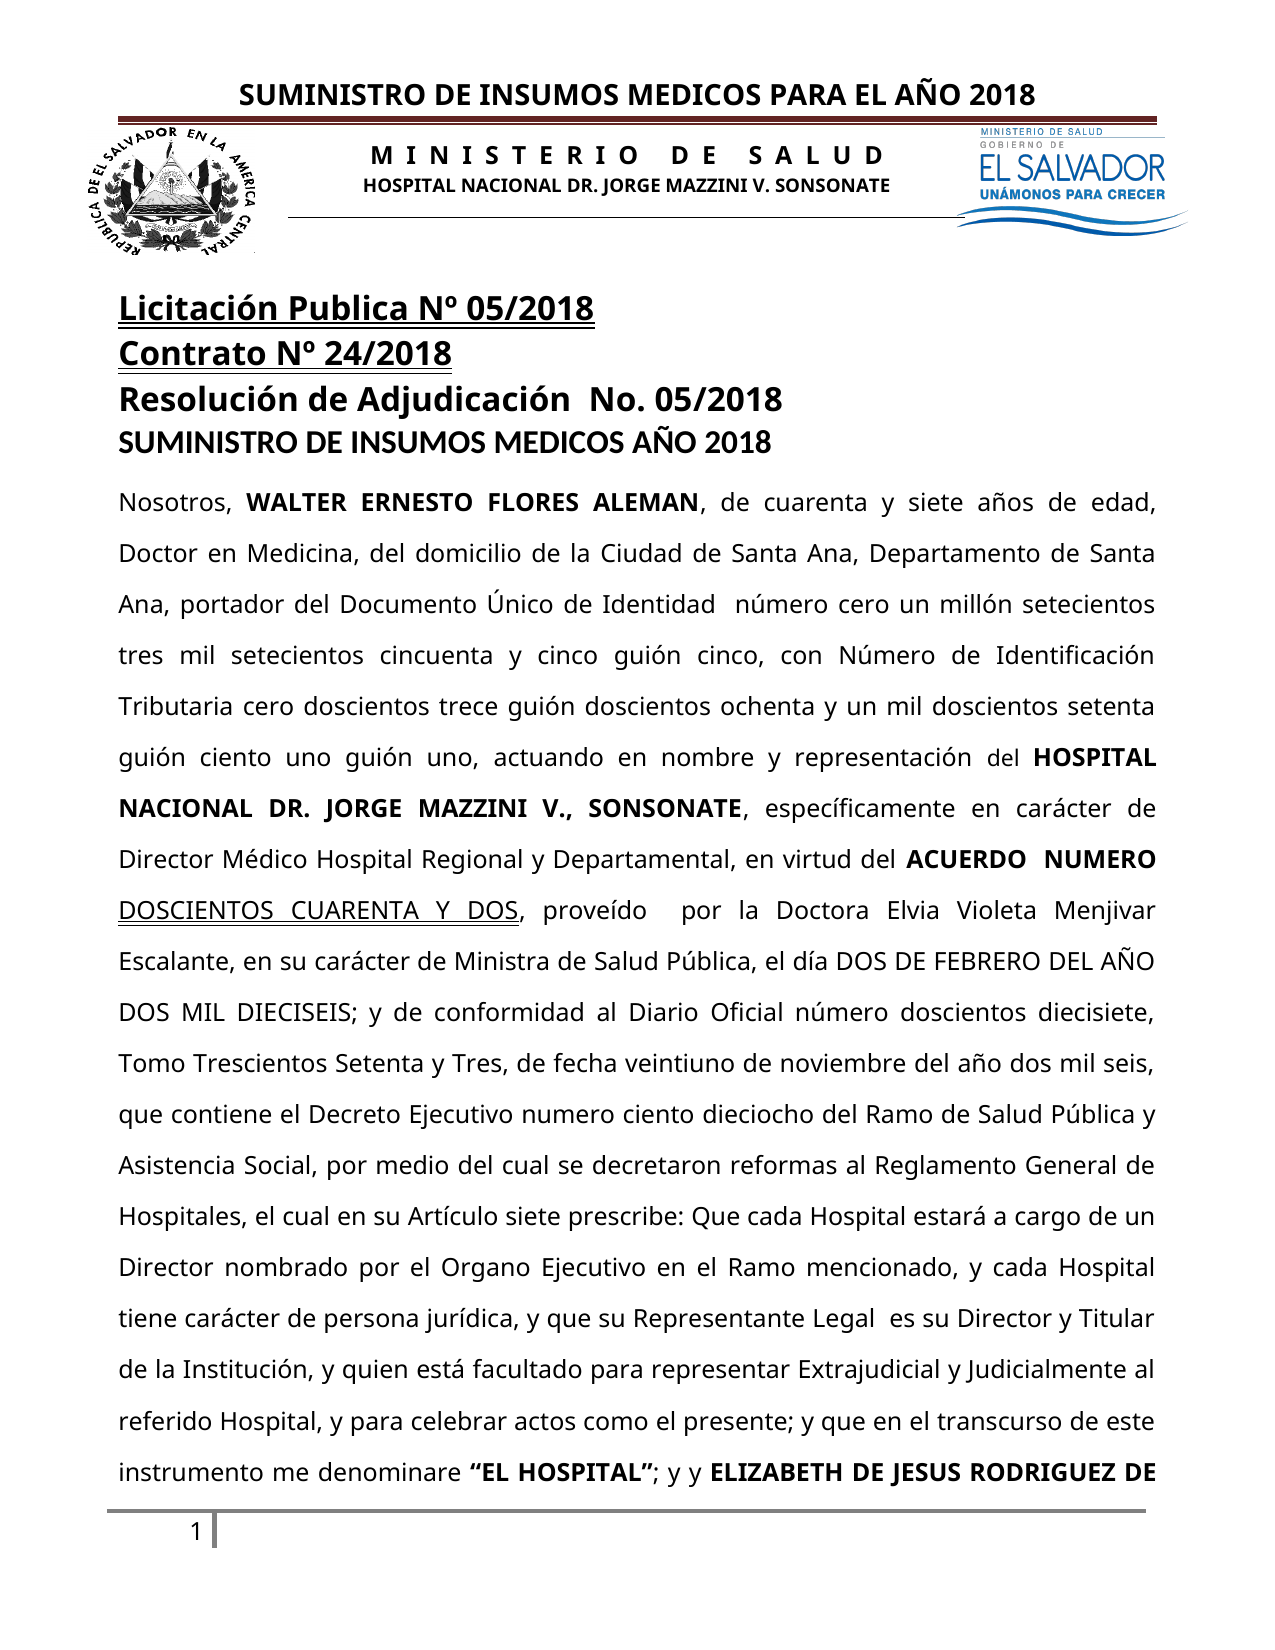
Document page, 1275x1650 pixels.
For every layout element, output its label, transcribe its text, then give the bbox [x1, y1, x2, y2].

text Licitación Publica Nº 05/2018 [118, 285, 1157, 330]
text SUMINISTRO DE INSUMOS MEDICOS AÑO 2018 [118, 421, 1157, 462]
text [118, 484, 1157, 1488]
text Resolución de Adjudicación No. 05/2018 [118, 376, 1157, 421]
picture [87, 127, 255, 255]
picture [956, 128, 1189, 236]
text Contrato Nº 24/2018 [118, 330, 1157, 376]
